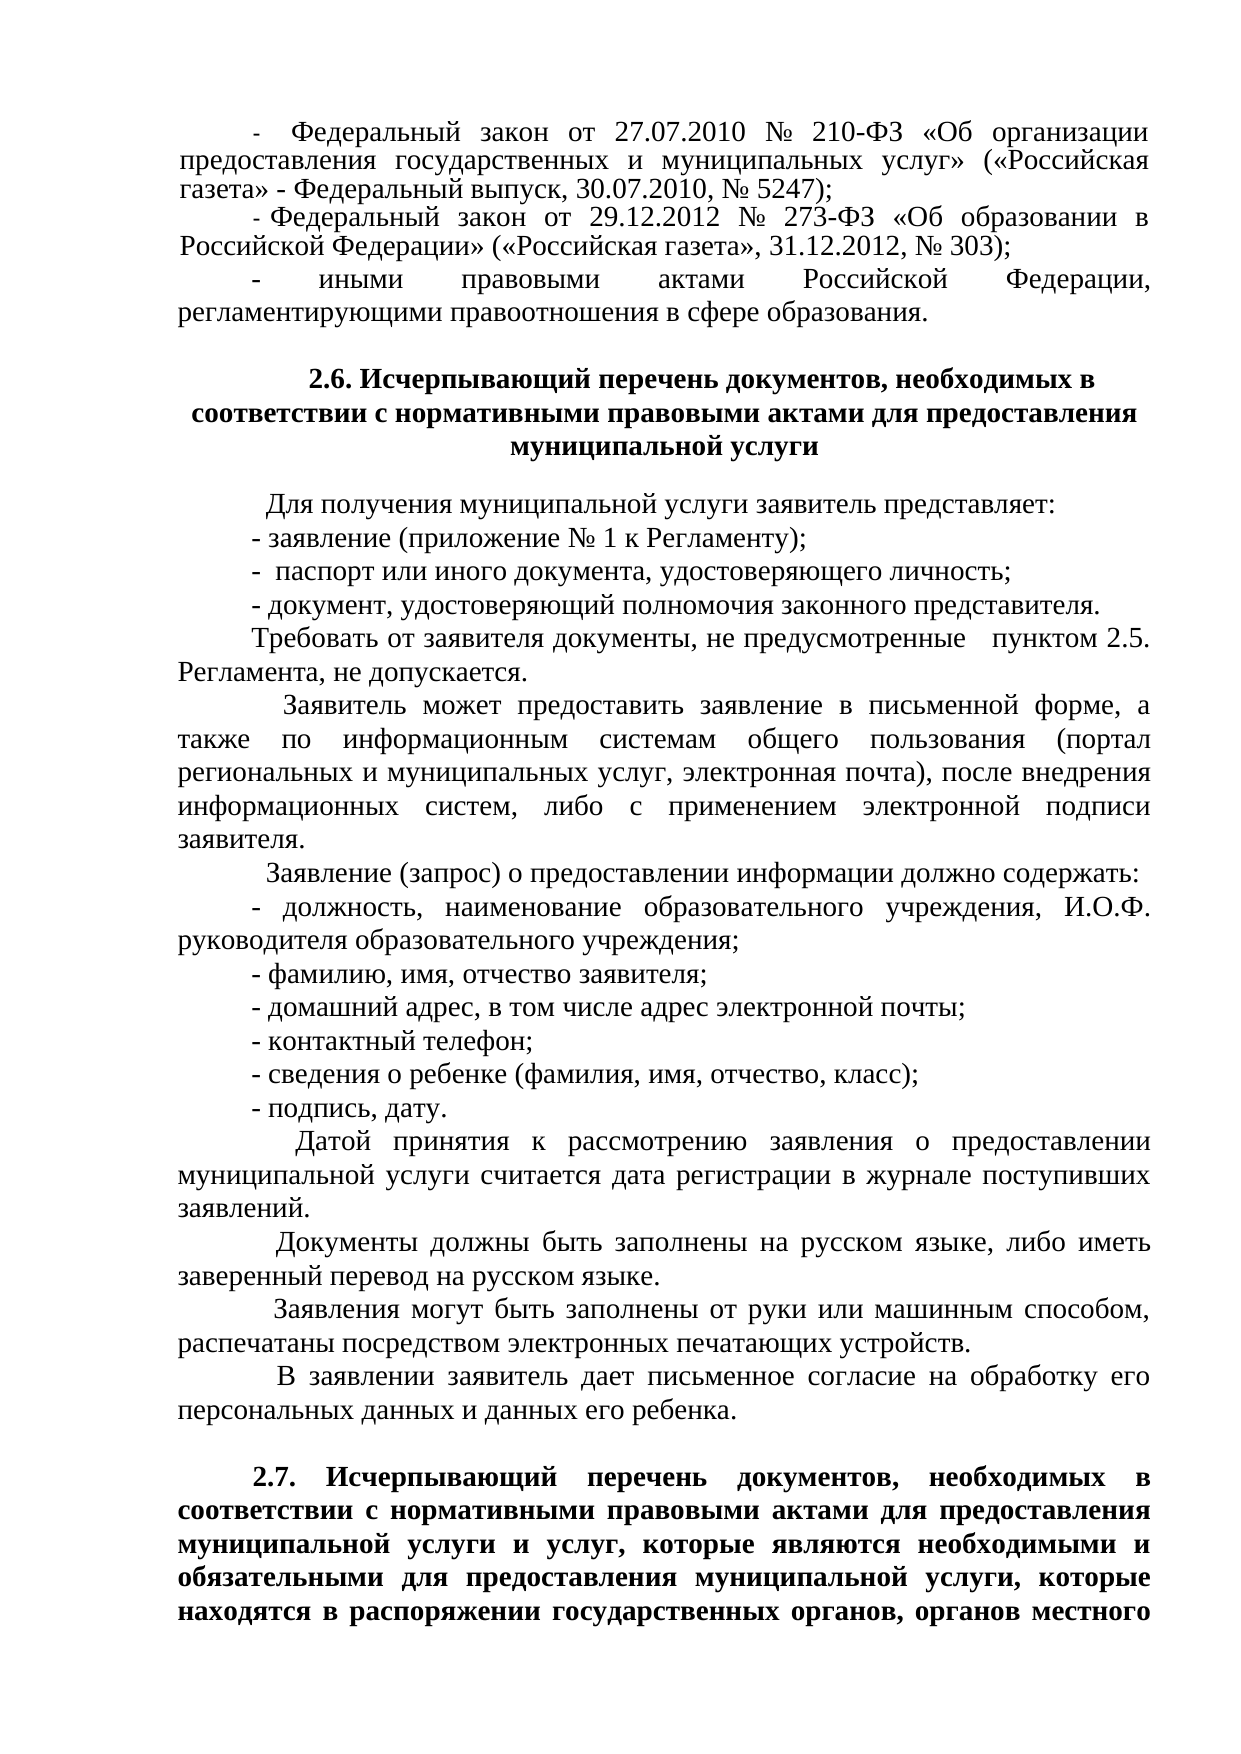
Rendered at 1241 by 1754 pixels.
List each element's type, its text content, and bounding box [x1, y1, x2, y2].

text - заявление (приложение № 1 к Регламенту); [177, 520, 1152, 553]
text - фамилию, имя, отчество заявителя; [177, 956, 1152, 989]
text Датой принятия к рассмотрению заявления о предоставлении муниципальной услуги считается дата регистрации в журнале поступивших заявлений. [177, 1123, 1152, 1224]
text Требовать от заявителя документы, не предусмотренные пунктом 2.5. Регламента, не допускается. [177, 620, 1152, 687]
text В заявлении заявитель дает письменное согласие на обработку его персональных данных и данных его ребенка. [177, 1358, 1152, 1425]
text - сведения о ребенке (фамилия, имя, отчество, класс); [177, 1056, 1152, 1090]
text Для получения муниципальной услуги заявитель представляет: [177, 486, 1152, 520]
list Федеральный закон от 29.12.2012 № 273-ФЗ «Об образовании в Российской Федерации» («Российская газета», 31.12.2012, № 303); [179, 204, 1149, 261]
text - должность, наименование образовательного учреждения, И.О.Ф. руководителя образовательного учреждения; [177, 889, 1152, 956]
text 2.6. Исчерпывающий перечень документов, необходимых в соответствии с нормативными правовыми актами для предоставления муниципальной услуги [177, 361, 1152, 462]
text - контактный телефон; [177, 1023, 1152, 1056]
text - домашний адрес, в том числе адрес электронной почты; [177, 989, 1152, 1023]
text Заявитель может предоставить заявление в письменной форме, а также по информационным системам общего пользования (портал региональных и муниципальных услуг, электронная почта), после внедрения информационных систем, либо с применением электронной подписи заявителя. [177, 687, 1152, 855]
text Заявление (запрос) о предоставлении информации должно содержать: [177, 855, 1152, 889]
text Документы должны быть заполнены на русском языке, либо иметь заверенный перевод на русском языке. [177, 1224, 1152, 1291]
text - подпись, дату. [177, 1090, 1152, 1123]
text - паспорт или иного документа, удостоверяющего личность; [177, 553, 1152, 587]
text - документ, удостоверяющий полномочия законного представителя. [177, 587, 1152, 620]
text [177, 1459, 1152, 1627]
list Федеральный закон от 27.07.2010 № 210-ФЗ «Об организации предоставления государственных и муниципальных услуг» («Российская газета» - Федеральный выпуск, 30.07.2010, № 5247); [179, 118, 1149, 204]
text - иными правовыми актами Российской Федерации, регламентирующими правоотношения в сфере образования. [177, 261, 1152, 328]
text Заявления могут быть заполнены от руки или машинным способом, распечатаны посредством электронных печатающих устройств. [177, 1291, 1152, 1358]
